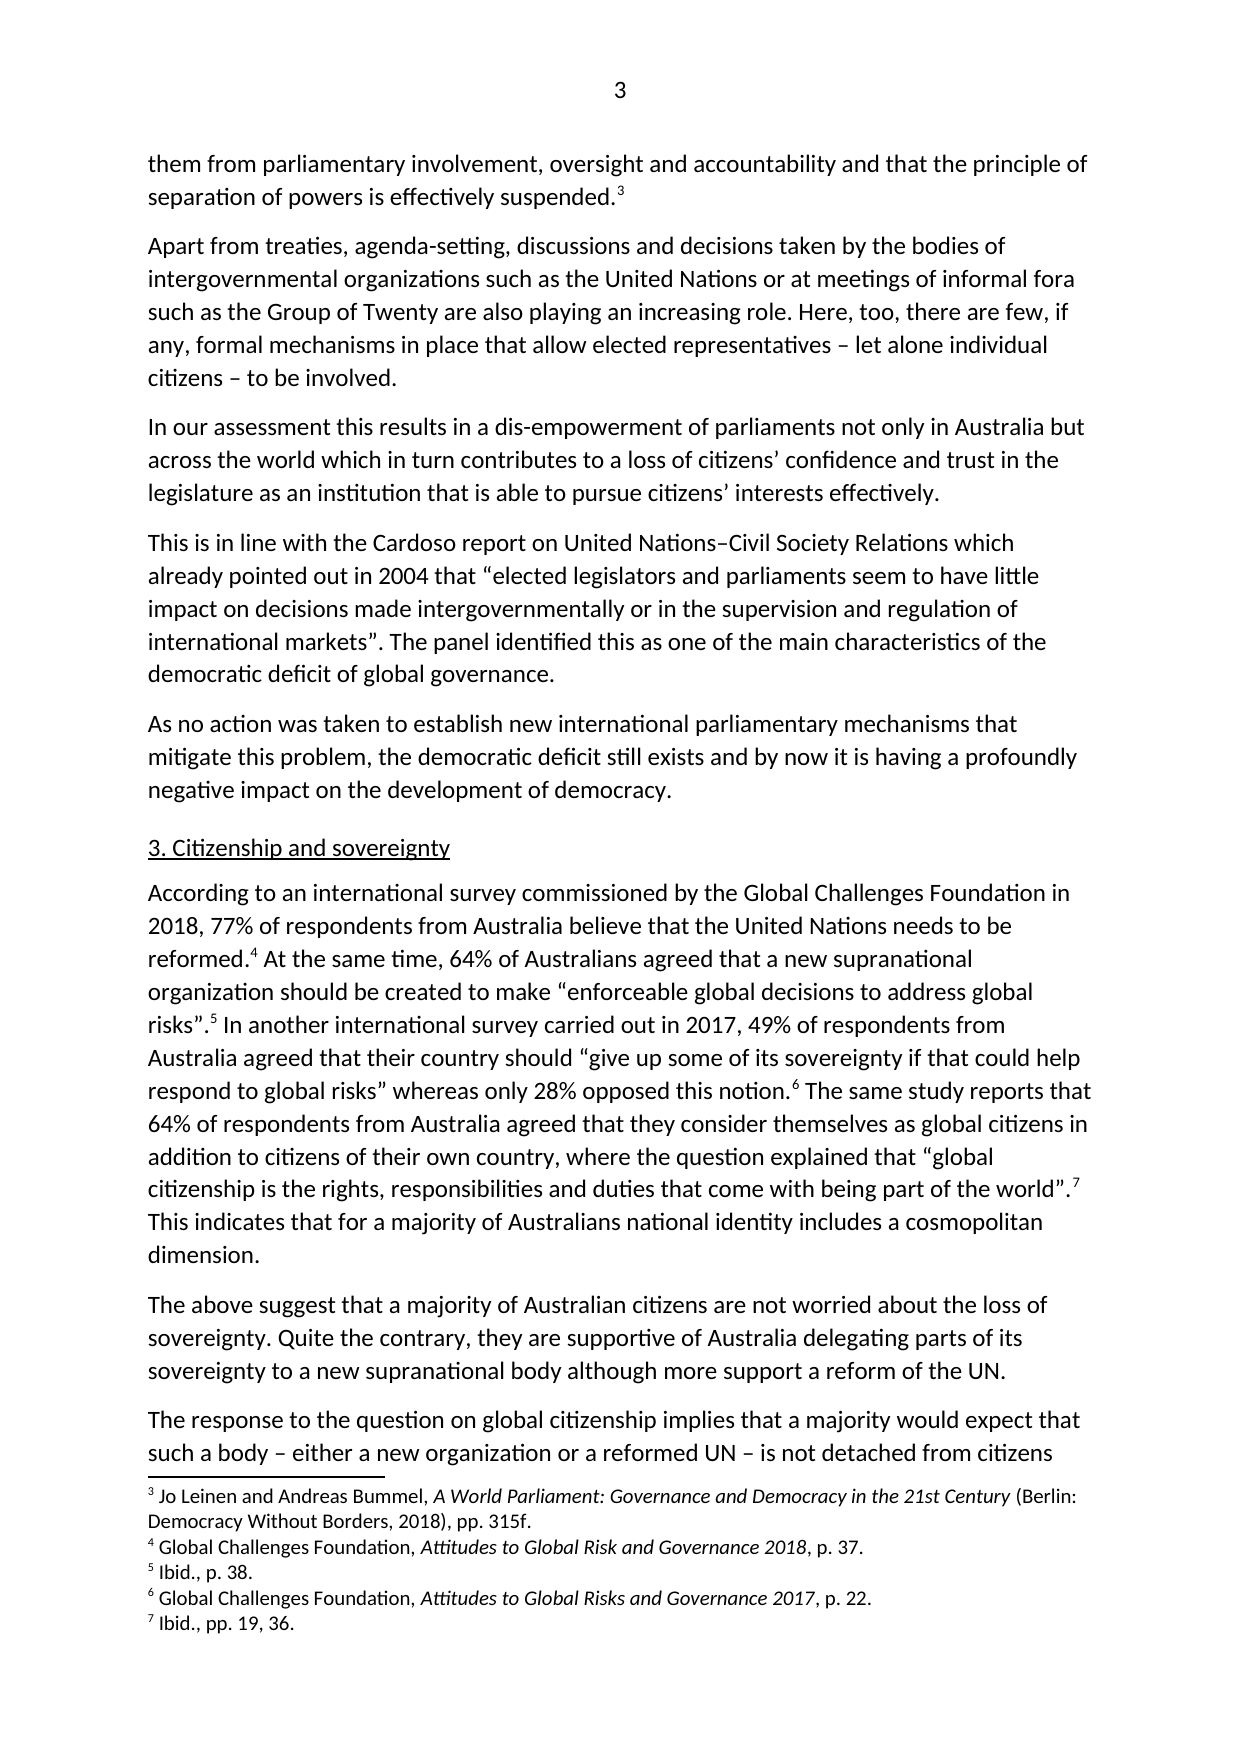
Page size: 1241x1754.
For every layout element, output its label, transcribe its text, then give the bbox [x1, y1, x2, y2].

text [148, 148, 1092, 211]
subtitle 3. Citizenship and sovereignty [148, 832, 1092, 862]
text In our assessment this results in a dis-empowerment of parliaments not only in Australia but across the world which in turn contributes to a loss of citizens’ confidence and trust in the legislature as an institution that is able to pursue citizens’ interests effectively. [148, 411, 1092, 508]
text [148, 1404, 1092, 1468]
text The above suggest that a majority of Australian citizens are not worried about the loss of sovereignty. Quite the contrary, they are supportive of Australia delegating parts of its sovereignty to a new supranational body although more support a reform of the UN. [148, 1289, 1092, 1385]
text Apart from treaties, agenda-setting, discussions and decisions taken by the bodies of intergovernmental organizations such as the United Nations or at meetings of informal fora such as the Group of Twenty are also playing an increasing role. Here, too, there are few, if any, formal mechanisms in place that allow elected representatives – let alone individual citizens – to be involved. [148, 230, 1092, 392]
text This is in line with the Cardoso report on United Nations–Civil Society Relations which already pointed out in 2004 that “elected legislators and parliaments seem to have little impact on decisions made intergovernmentally or in the supervision and regulation of international markets”. The panel identified this as one of the main characteristics of the democratic deficit of global governance. [148, 527, 1092, 689]
text According to an international survey commissioned by the Global Challenges Foundation in 2018, 77% of respondents from Australia believe that the United Nations needs to be reformed. At the same time, 64% of Australians agreed that a new supranational organization should be created to make “enforceable global decisions to address global risks”. In another international survey carried out in 2017, 49% of respondents from Australia agreed that their country should “give up some of its sovereignty if that could help respond to global risks” whereas only 28% opposed this notion. The same study reports that 64% of respondents from Australia agreed that they consider themselves as global citizens in addition to citizens of their own country, where the question explained that “global citizenship is the rights, responsibilities and duties that come with being part of the world”. This indicates that for a majority of Australians national identity includes a cosmopolitan dimension. [148, 877, 1092, 1270]
text As no action was taken to establish new international parliamentary mechanisms that mitigate this problem, the democratic deficit still exists and by now it is having a profoundly negative impact on the development of democracy. [148, 708, 1092, 804]
